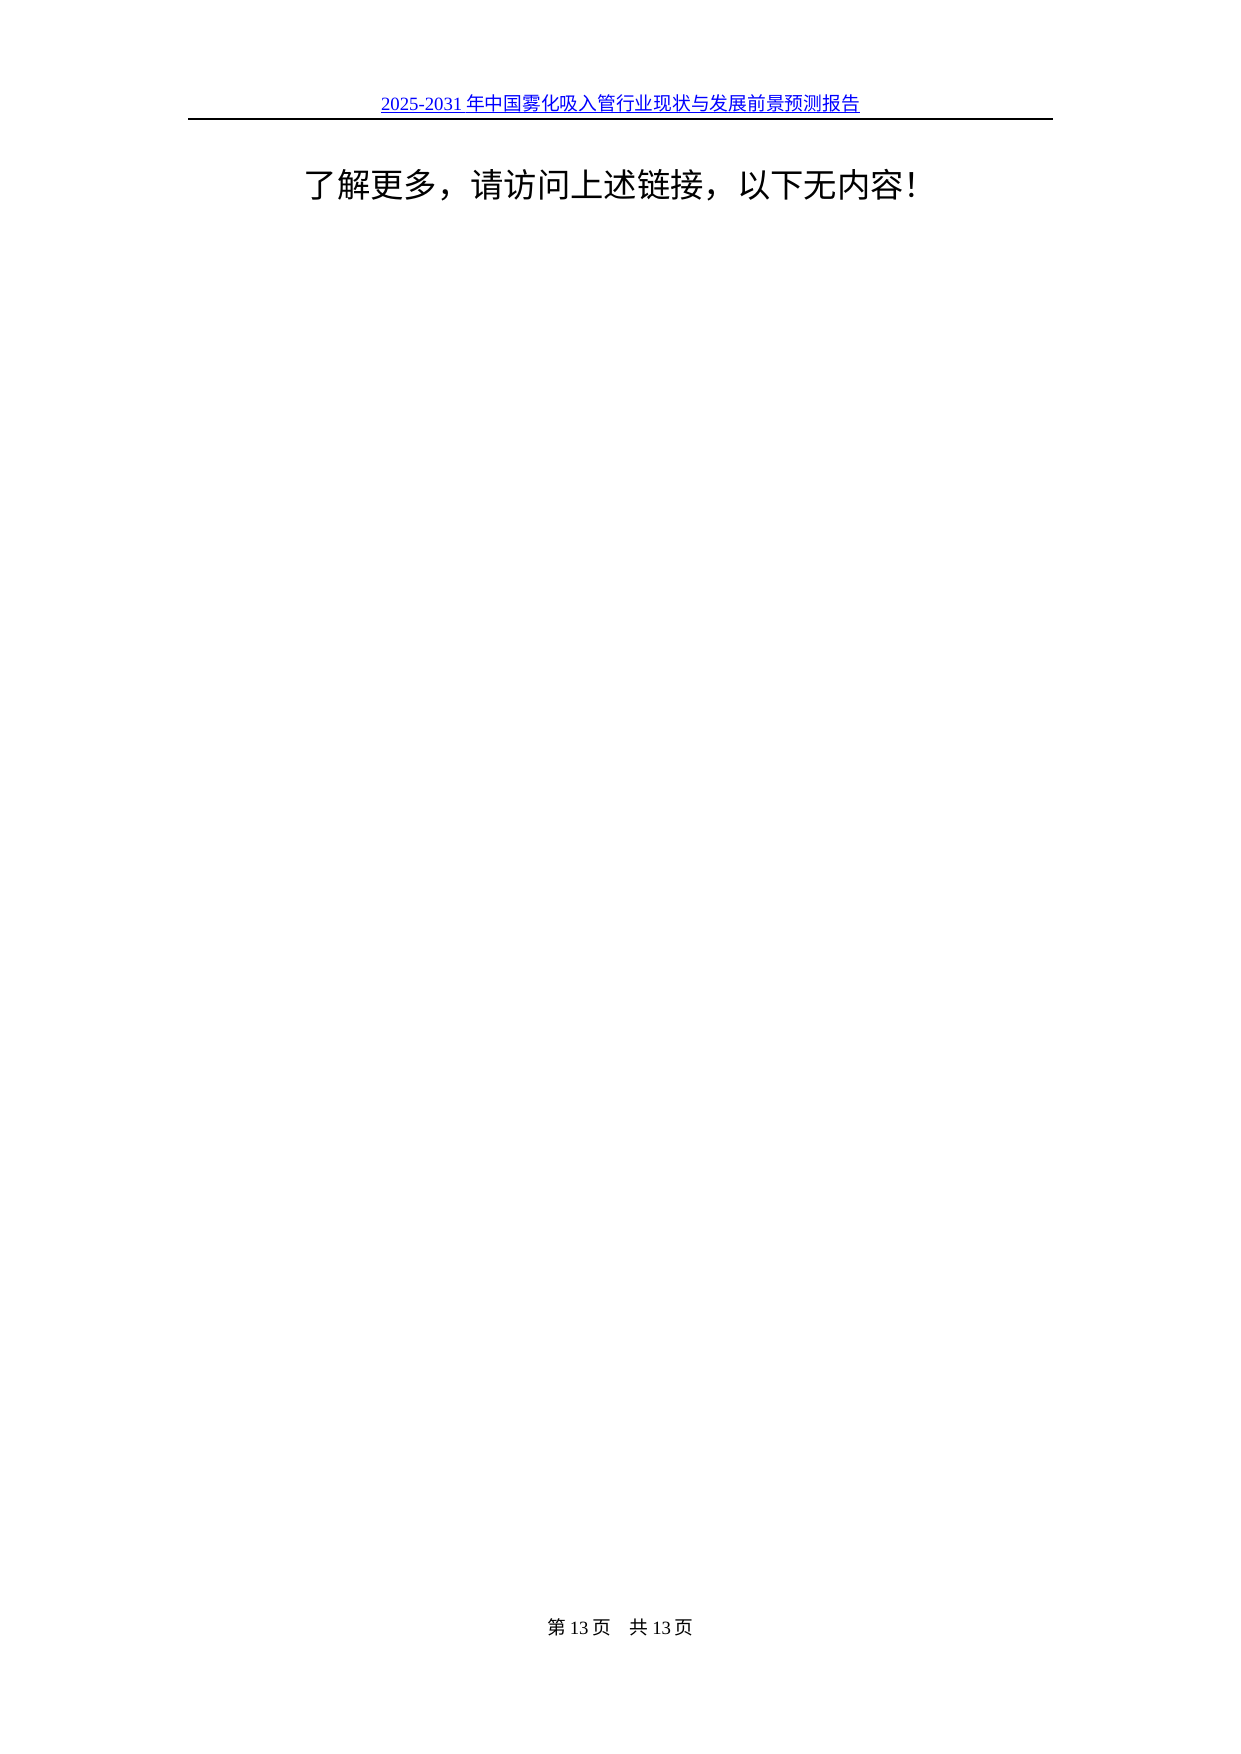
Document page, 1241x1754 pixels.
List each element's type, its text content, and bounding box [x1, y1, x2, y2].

title 了解更多，请访问上述链接，以下无内容！ [187, 150, 1053, 215]
